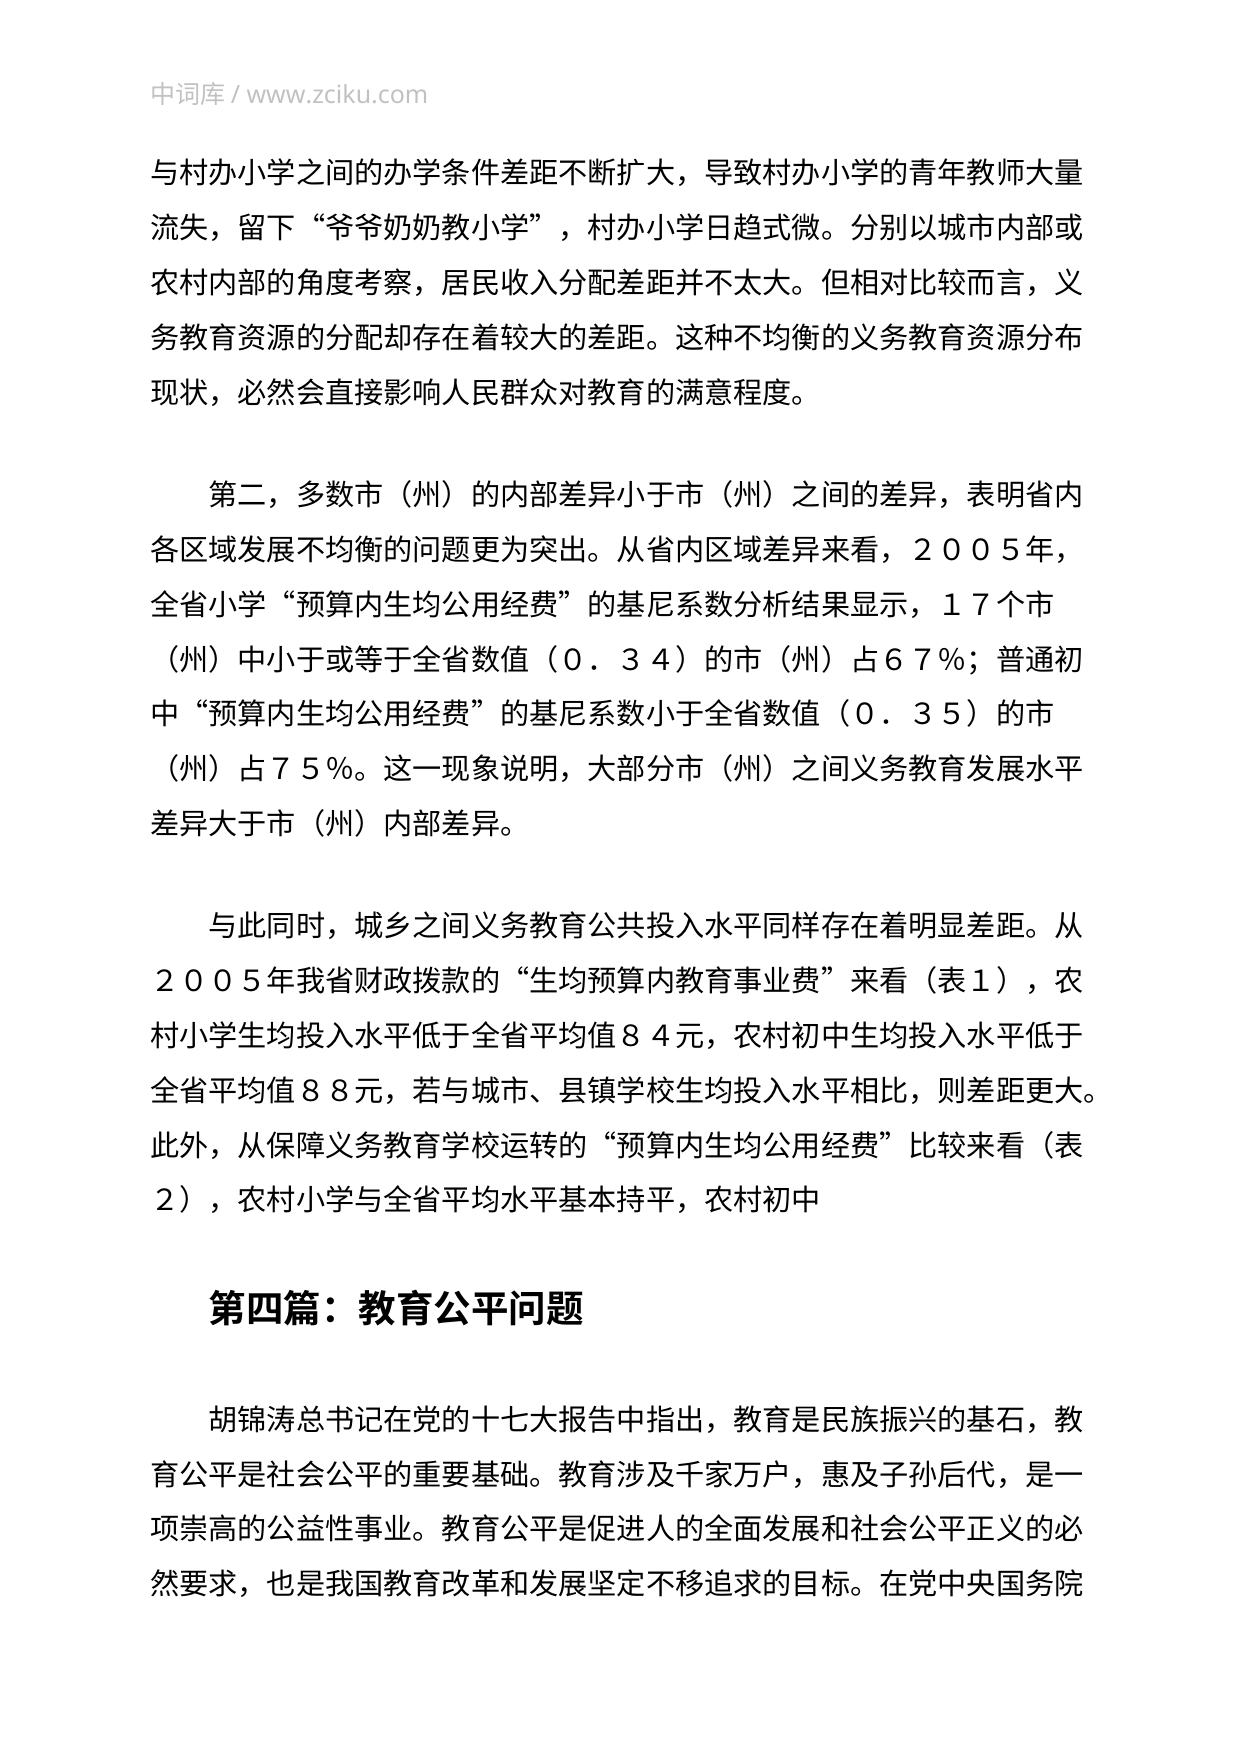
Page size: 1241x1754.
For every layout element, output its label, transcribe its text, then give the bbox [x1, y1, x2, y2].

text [150, 150, 1090, 412]
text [150, 1396, 1090, 1603]
text 第二，多数市（州）的内部差异小于市（州）之间的差异，表明省内各区域发展不均衡的问题更为突出。从省内区域差异来看，２００５年，全省小学“预算内生均公用经费”的基尼系数分析结果显示，１７个市（州）中小于或等于全省数值（０．３４）的市（州）占６７％；普通初中“预算内生均公用经费”的基尼系数小于全省数值（０．３５）的市（州）占７５％。这一现象说明，大部分市（州）之间义务教育发展水平差异大于市（州）内部差异。 [150, 471, 1090, 843]
text 第四篇：教育公平问题 [150, 1279, 1090, 1333]
text 与此同时，城乡之间义务教育公共投入水平同样存在着明显差距。从２００５年我省财政拨款的“生均预算内教育事业费”来看（表１），农村小学生均投入水平低于全省平均值８４元，农村初中生均投入水平低于全省平均值８８元，若与城市、县镇学校生均投入水平相比，则差距更大。此外，从保障义务教育学校运转的“预算内生均公用经费”比较来看（表２），农村小学与全省平均水平基本持平，农村初中 [150, 902, 1090, 1219]
